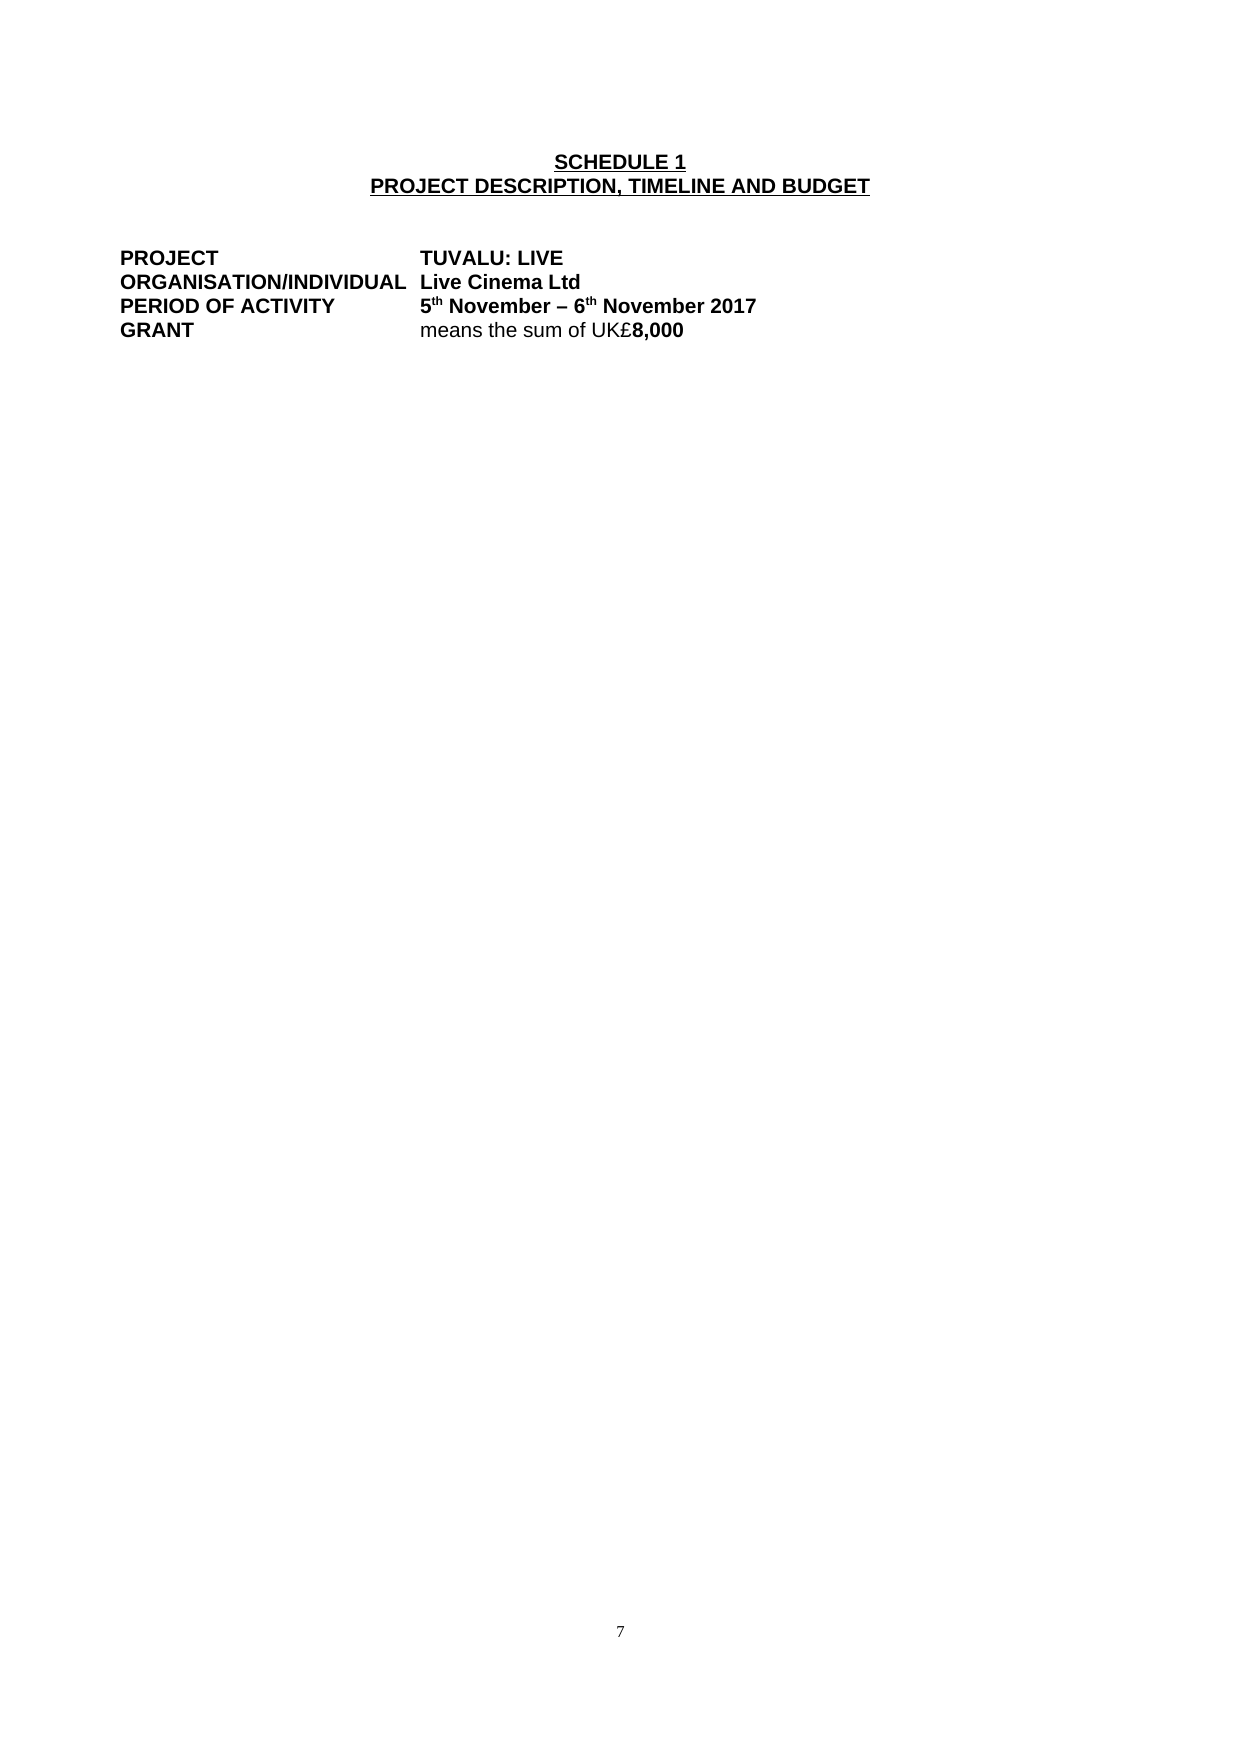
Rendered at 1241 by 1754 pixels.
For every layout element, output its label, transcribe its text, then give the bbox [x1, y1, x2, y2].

text SCHEDULE 1 [120, 150, 1120, 174]
text PROJECT DESCRIPTION, TIMELINE AND BUDGET [120, 174, 1120, 198]
text PROJECT TUVALU: LIVE [120, 246, 1120, 270]
text PERIOD OF ACTIVITY 5th November – 6th November 2017 [120, 294, 1120, 318]
text GRANT means the sum of UK£8,000 [120, 318, 1120, 342]
text ORGANISATION/INDIVIDUAL Live Cinema Ltd [120, 270, 1120, 294]
